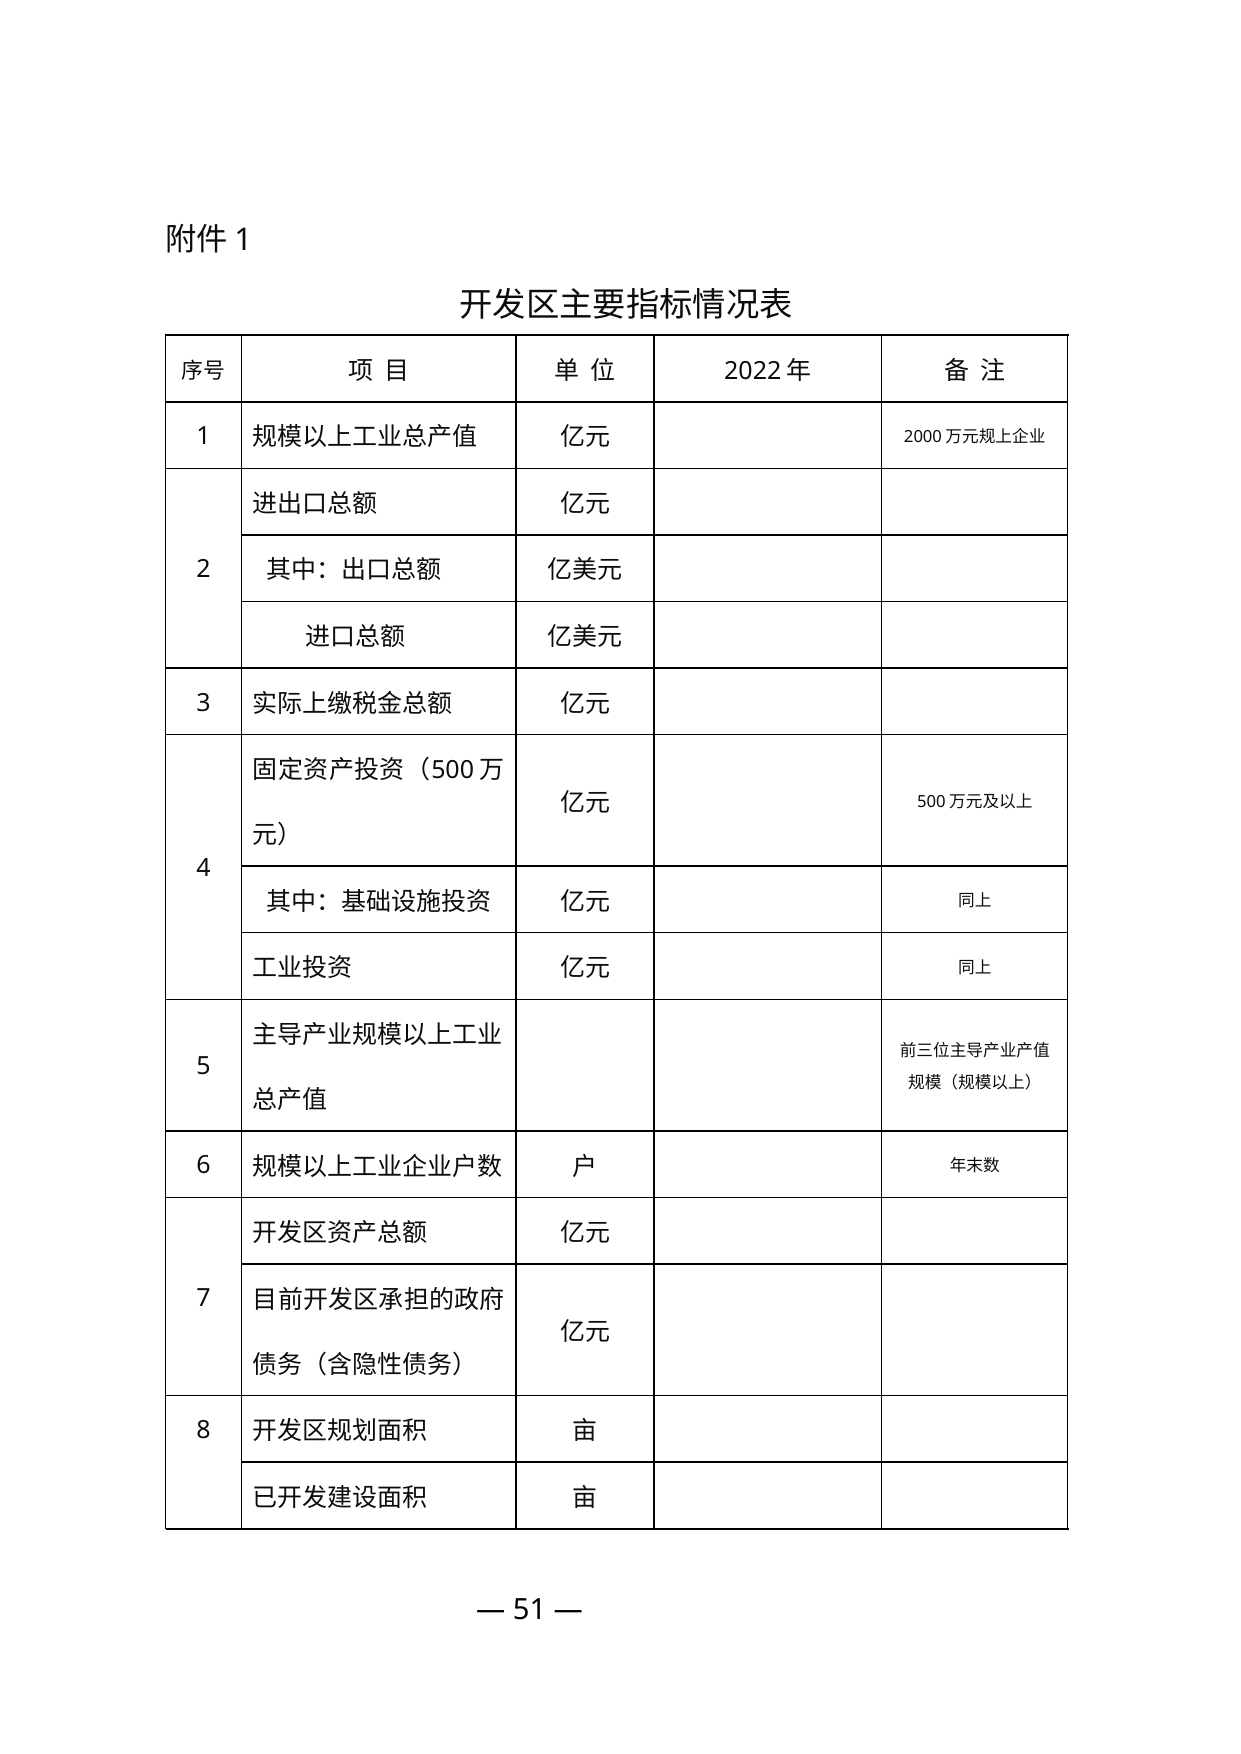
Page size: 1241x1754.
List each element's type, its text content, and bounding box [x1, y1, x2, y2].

table_cell 规模以上工业总产值 [242, 403, 515, 467]
table_cell 8 [166, 1396, 241, 1528]
table_cell [882, 1463, 1067, 1528]
table_cell 户 [517, 1132, 653, 1197]
table_cell [655, 1463, 881, 1528]
text 开发区主要指标情况表 [165, 269, 1087, 334]
table_cell 亿元 [517, 1265, 653, 1395]
table_cell [517, 1000, 653, 1130]
table_cell 开发区规划面积 [242, 1396, 515, 1461]
table_cell 亿元 [517, 1198, 653, 1263]
table_cell [655, 403, 881, 467]
table_cell 500万元及以上 [882, 735, 1067, 865]
table_cell 年末数 [882, 1132, 1067, 1197]
table_cell 其中：基础设施投资 [242, 867, 515, 932]
text 附件1 [165, 204, 1087, 269]
table_cell 同上 [882, 867, 1067, 932]
table_cell [655, 735, 881, 865]
table_cell 前三位主导产业产值规模（规模以上） [882, 1000, 1067, 1130]
table_cell 1 [166, 403, 241, 467]
table_cell 开发区资产总额 [242, 1198, 515, 1263]
table_cell 规模以上工业企业户数 [242, 1132, 515, 1197]
table_cell [655, 602, 881, 667]
table_cell [655, 669, 881, 734]
table_cell 2000万元规上企业 [882, 403, 1067, 467]
table_cell [882, 536, 1067, 601]
table_cell 亿元 [517, 403, 653, 467]
table_cell 亿元 [517, 469, 653, 534]
table_cell [655, 469, 881, 534]
table_cell [882, 1198, 1067, 1263]
table_header 2022年 [655, 336, 881, 401]
table_cell 亿元 [517, 933, 653, 998]
table_cell [655, 1396, 881, 1461]
table_cell [655, 1000, 881, 1130]
table_header 序号 [166, 336, 241, 401]
table_cell 亿元 [517, 867, 653, 932]
table_cell [882, 1396, 1067, 1461]
table_cell 同上 [882, 933, 1067, 998]
table_cell [655, 1132, 881, 1197]
table_cell 进口总额 [242, 602, 515, 667]
table_cell 主导产业规模以上工业总产值 [242, 1000, 515, 1130]
table_cell 已开发建设面积 [242, 1463, 515, 1528]
table_cell 亿美元 [517, 602, 653, 667]
table_cell 固定资产投资（500万元） [242, 735, 515, 865]
table_cell 实际上缴税金总额 [242, 669, 515, 734]
table_cell 其中：出口总额 [242, 536, 515, 601]
table_cell 工业投资 [242, 933, 515, 998]
table_cell 3 [166, 669, 241, 734]
table_cell [655, 1198, 881, 1263]
table_cell [882, 669, 1067, 734]
table_header 单 位 [517, 336, 653, 401]
table_cell [655, 536, 881, 601]
table_cell 亿元 [517, 669, 653, 734]
table_cell 6 [166, 1132, 241, 1197]
table_cell 目前开发区承担的政府债务（含隐性债务） [242, 1265, 515, 1395]
table_cell [882, 1265, 1067, 1395]
table_cell [882, 469, 1067, 534]
table_cell 亿美元 [517, 536, 653, 601]
table_cell 亩 [517, 1463, 653, 1528]
table_cell 2 [166, 469, 241, 667]
table_cell [655, 933, 881, 998]
table_cell [655, 867, 881, 932]
table_cell [655, 1265, 881, 1395]
table_cell [882, 602, 1067, 667]
table_cell 7 [166, 1198, 241, 1395]
table_cell 亿元 [517, 735, 653, 865]
table_cell 4 [166, 735, 241, 998]
table_header 备 注 [882, 336, 1067, 401]
table_cell 亩 [517, 1396, 653, 1461]
table_cell 5 [166, 1000, 241, 1130]
table_cell 进出口总额 [242, 469, 515, 534]
table_header 项 目 [242, 336, 515, 401]
